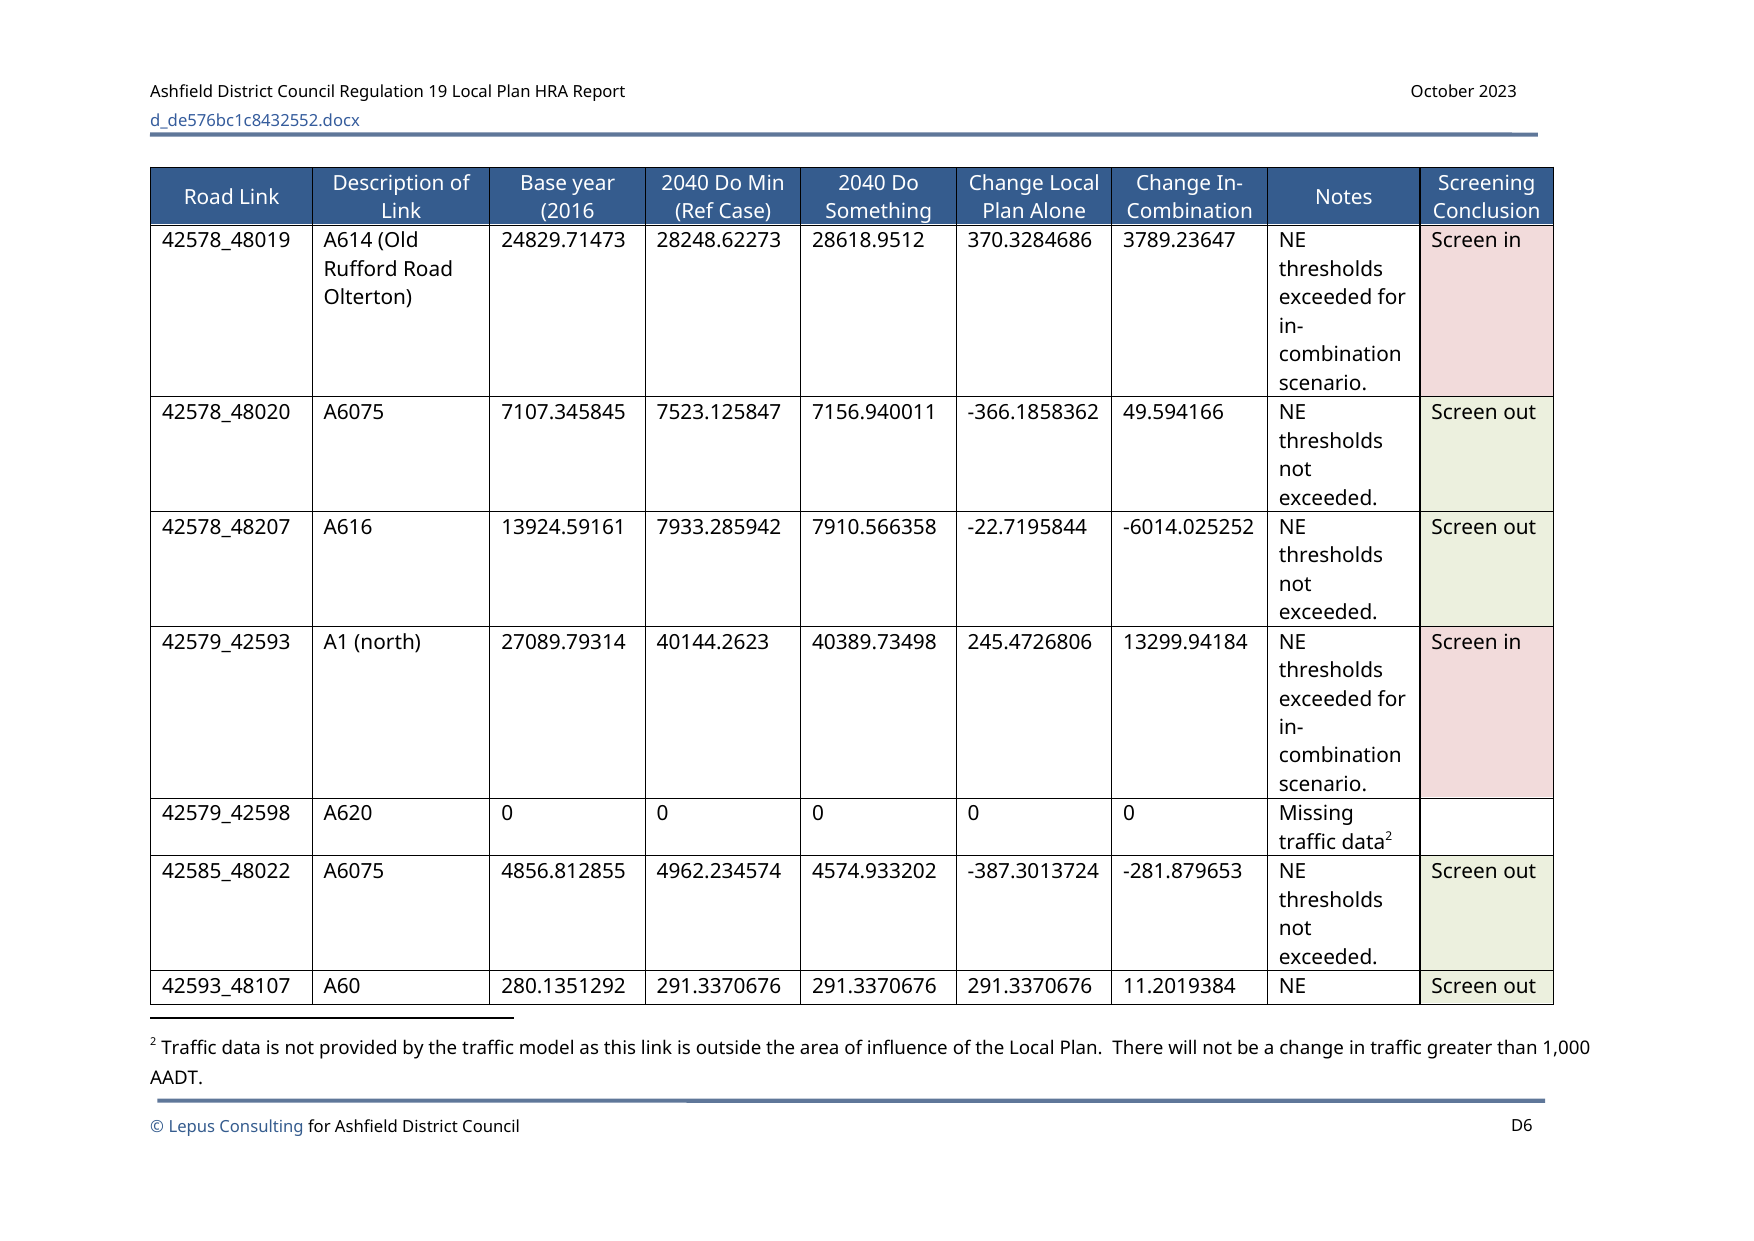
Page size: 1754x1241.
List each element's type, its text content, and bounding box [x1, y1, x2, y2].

table_cell NE thresholds exceeded for in-combination scenario. [1268, 627, 1419, 797]
table_cell 11.2019384 [1112, 971, 1267, 1003]
table_cell 4574.933202 [801, 856, 956, 970]
table_cell 27089.79314 [490, 627, 645, 797]
table_cell -366.1858362 [957, 397, 1111, 511]
table_cell 280.1351292 [490, 971, 645, 1003]
table_cell A1 (north) [313, 627, 489, 797]
table_cell NE thresholds not exceeded. [1268, 856, 1419, 970]
table_cell NE thresholds not exceeded. [1268, 397, 1419, 511]
table_header Road Link [151, 168, 312, 224]
table_header Change Local Plan Alone [957, 168, 1111, 224]
table_cell [1421, 799, 1553, 855]
table_cell NE thresholds not exceeded. [1268, 512, 1419, 626]
table_cell -6014.025252 [1112, 512, 1267, 626]
table_cell Screen in [1421, 627, 1553, 797]
table_cell NE thresholds not exceeded. [1268, 971, 1419, 1003]
table_cell 7523.125847 [646, 397, 800, 511]
table_cell A6075 [313, 397, 489, 511]
table_cell 42579_42598 [151, 799, 312, 855]
table_cell 28618.9512 [801, 226, 956, 396]
table_cell 7107.345845 [490, 397, 645, 511]
table_cell Screen out [1421, 397, 1553, 511]
table_header 2040 Do Something [801, 168, 956, 224]
table_cell 0 [490, 799, 645, 855]
table_cell 291.3370676 [801, 971, 956, 1003]
table_header 2040 Do Min (Ref Case) [646, 168, 800, 224]
table_cell 4962.234574 [646, 856, 800, 970]
table_cell A6075 [313, 856, 489, 970]
table_cell 42578_48020 [151, 397, 312, 511]
table_header Description of Link [313, 168, 489, 224]
table_header Base year (2016 [490, 168, 645, 224]
table_cell 7933.285942 [646, 512, 800, 626]
table_cell Screen out [1421, 512, 1553, 626]
table_cell 42578_48207 [151, 512, 312, 626]
table_cell A60 [313, 971, 489, 1003]
table_cell 42585_48022 [151, 856, 312, 970]
table_cell 13299.94184 [1112, 627, 1267, 797]
table_cell 7156.940011 [801, 397, 956, 511]
table_cell 42579_42593 [151, 627, 312, 797]
table_cell 7910.566358 [801, 512, 956, 626]
table_cell -281.879653 [1112, 856, 1267, 970]
table_cell 0 [957, 799, 1111, 855]
table_cell 4856.812855 [490, 856, 645, 970]
table_cell Missing traffic data [1268, 799, 1419, 855]
table_cell 24829.71473 [490, 226, 645, 396]
table_cell 291.3370676 [646, 971, 800, 1003]
table_cell -22.7195844 [957, 512, 1111, 626]
table_cell 291.3370676 [957, 971, 1111, 1003]
table_header Screening Conclusion [1421, 168, 1553, 224]
table_header Notes [1268, 168, 1419, 224]
table_cell -387.3013724 [957, 856, 1111, 970]
table_cell 42593_48107 [151, 971, 312, 1003]
table_cell 40144.2623 [646, 627, 800, 797]
table_cell 0 [1112, 799, 1267, 855]
table_cell 40389.73498 [801, 627, 956, 797]
table_cell 370.3284686 [957, 226, 1111, 396]
table_cell 28248.62273 [646, 226, 800, 396]
table_cell Screen out [1421, 856, 1553, 970]
table_cell 13924.59161 [490, 512, 645, 626]
table_cell 0 [646, 799, 800, 855]
table_cell Screen out [1421, 971, 1553, 1003]
table_cell 0 [801, 799, 956, 855]
table_cell 245.4726806 [957, 627, 1111, 797]
table_cell 49.594166 [1112, 397, 1267, 511]
table_cell NE thresholds exceeded for in-combination scenario. [1268, 226, 1419, 396]
table_cell 42578_48019 [151, 226, 312, 396]
table_cell A614 (Old Rufford Road Olterton) [313, 226, 489, 396]
table_cell A620 [313, 799, 489, 855]
table_cell A616 [313, 512, 489, 626]
table_cell Screen in [1421, 226, 1553, 396]
table_header Change In-Combination [1112, 168, 1267, 224]
table_cell 3789.23647 [1112, 226, 1267, 396]
